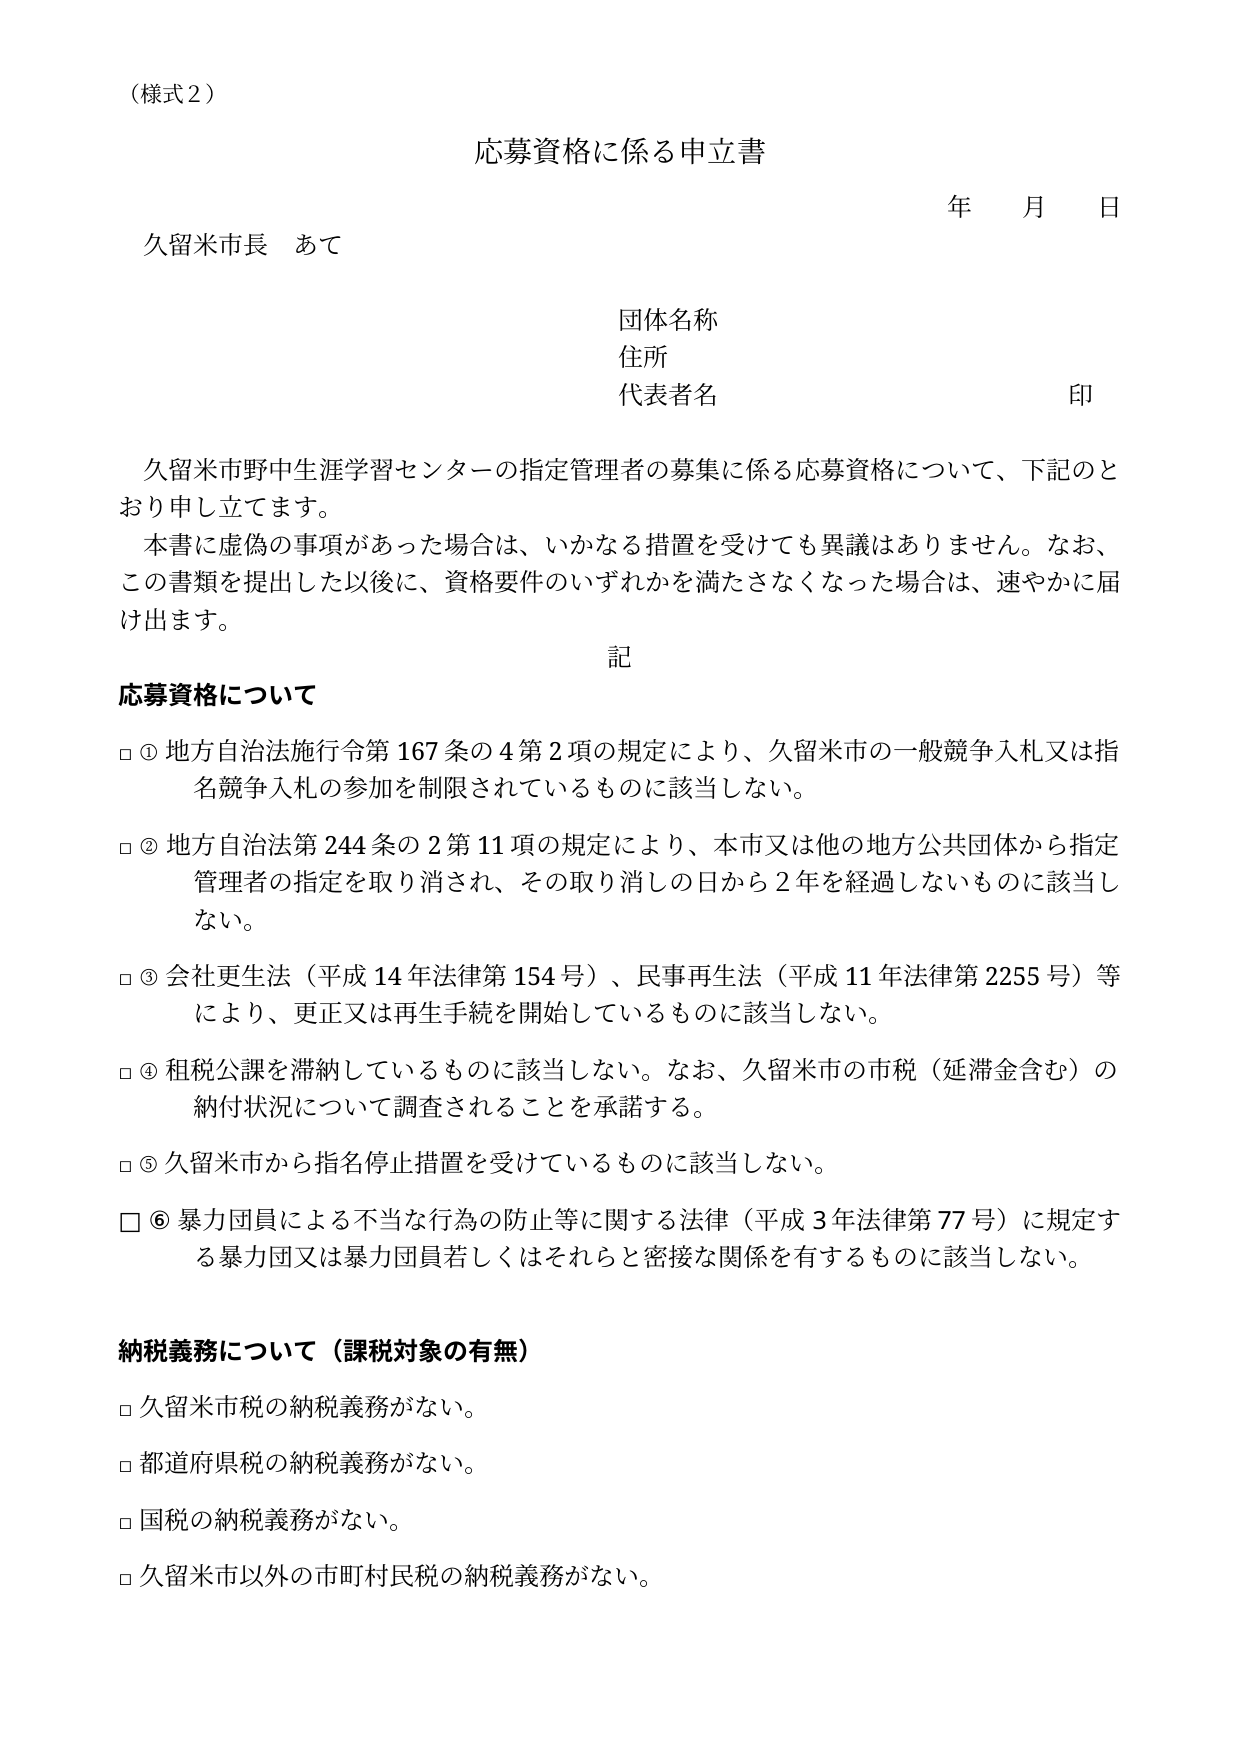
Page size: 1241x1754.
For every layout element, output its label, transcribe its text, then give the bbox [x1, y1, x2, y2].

text □ ① 地方自治法施行令第167条の4第2項の規定により、久留米市の一般競争入札又は指名競争入札の参加を制限されているものに該当しない。 [118, 731, 1122, 806]
text 応募資格に係る申立書 [118, 112, 1122, 187]
text 団体名称 [118, 300, 1122, 337]
text □ 久留米市税の納税義務がない。 [118, 1387, 1122, 1425]
text 年 月 日 [118, 187, 1122, 225]
text 久留米市長 あて [118, 225, 1122, 262]
text □ ⑥ 暴力団員による不当な行為の防止等に関する法律（平成3年法律第77号）に規定する暴力団又は暴力団員若しくはそれらと密接な関係を有するものに該当しない。 [118, 1200, 1122, 1275]
text （様式２） [118, 75, 1122, 112]
text 久留米市野中生涯学習センターの指定管理者の募集に係る応募資格について、下記のとおり申し立てます。 [118, 450, 1122, 525]
text □ ③ 会社更生法（平成14年法律第154号）、民事再生法（平成11年法律第2255号）等により、更正又は再生手続を開始しているものに該当しない。 [118, 956, 1122, 1031]
text □ ⑤ 久留米市から指名停止措置を受けているものに該当しない。 [118, 1143, 1122, 1181]
text 住所 [118, 337, 1122, 375]
text 納税義務について（課税対象の有無） [118, 1331, 1122, 1368]
text □ ② 地方自治法第244条の2第11項の規定により、本市又は他の地方公共団体から指定管理者の指定を取り消され、その取り消しの日から２年を経過しないものに該当しない。 [118, 825, 1122, 937]
text □ 久留米市以外の市町村民税の納税義務がない。 [118, 1556, 1122, 1593]
text □ ④ 租税公課を滞納しているものに該当しない。なお、久留米市の市税（延滞金含む）の納付状況について調査されることを承諾する。 [118, 1050, 1122, 1125]
text 本書に虚偽の事項があった場合は、いかなる措置を受けても異議はありません。なお、この書類を提出した以後に、資格要件のいずれかを満たさなくなった場合は、速やかに届け出ます。 [118, 525, 1122, 637]
text 記 [118, 637, 1122, 675]
text 代表者名 印 [118, 375, 1122, 412]
text 応募資格について [118, 675, 1122, 712]
text □ 都道府県税の納税義務がない。 [118, 1443, 1122, 1481]
text □ 国税の納税義務がない。 [118, 1500, 1122, 1537]
